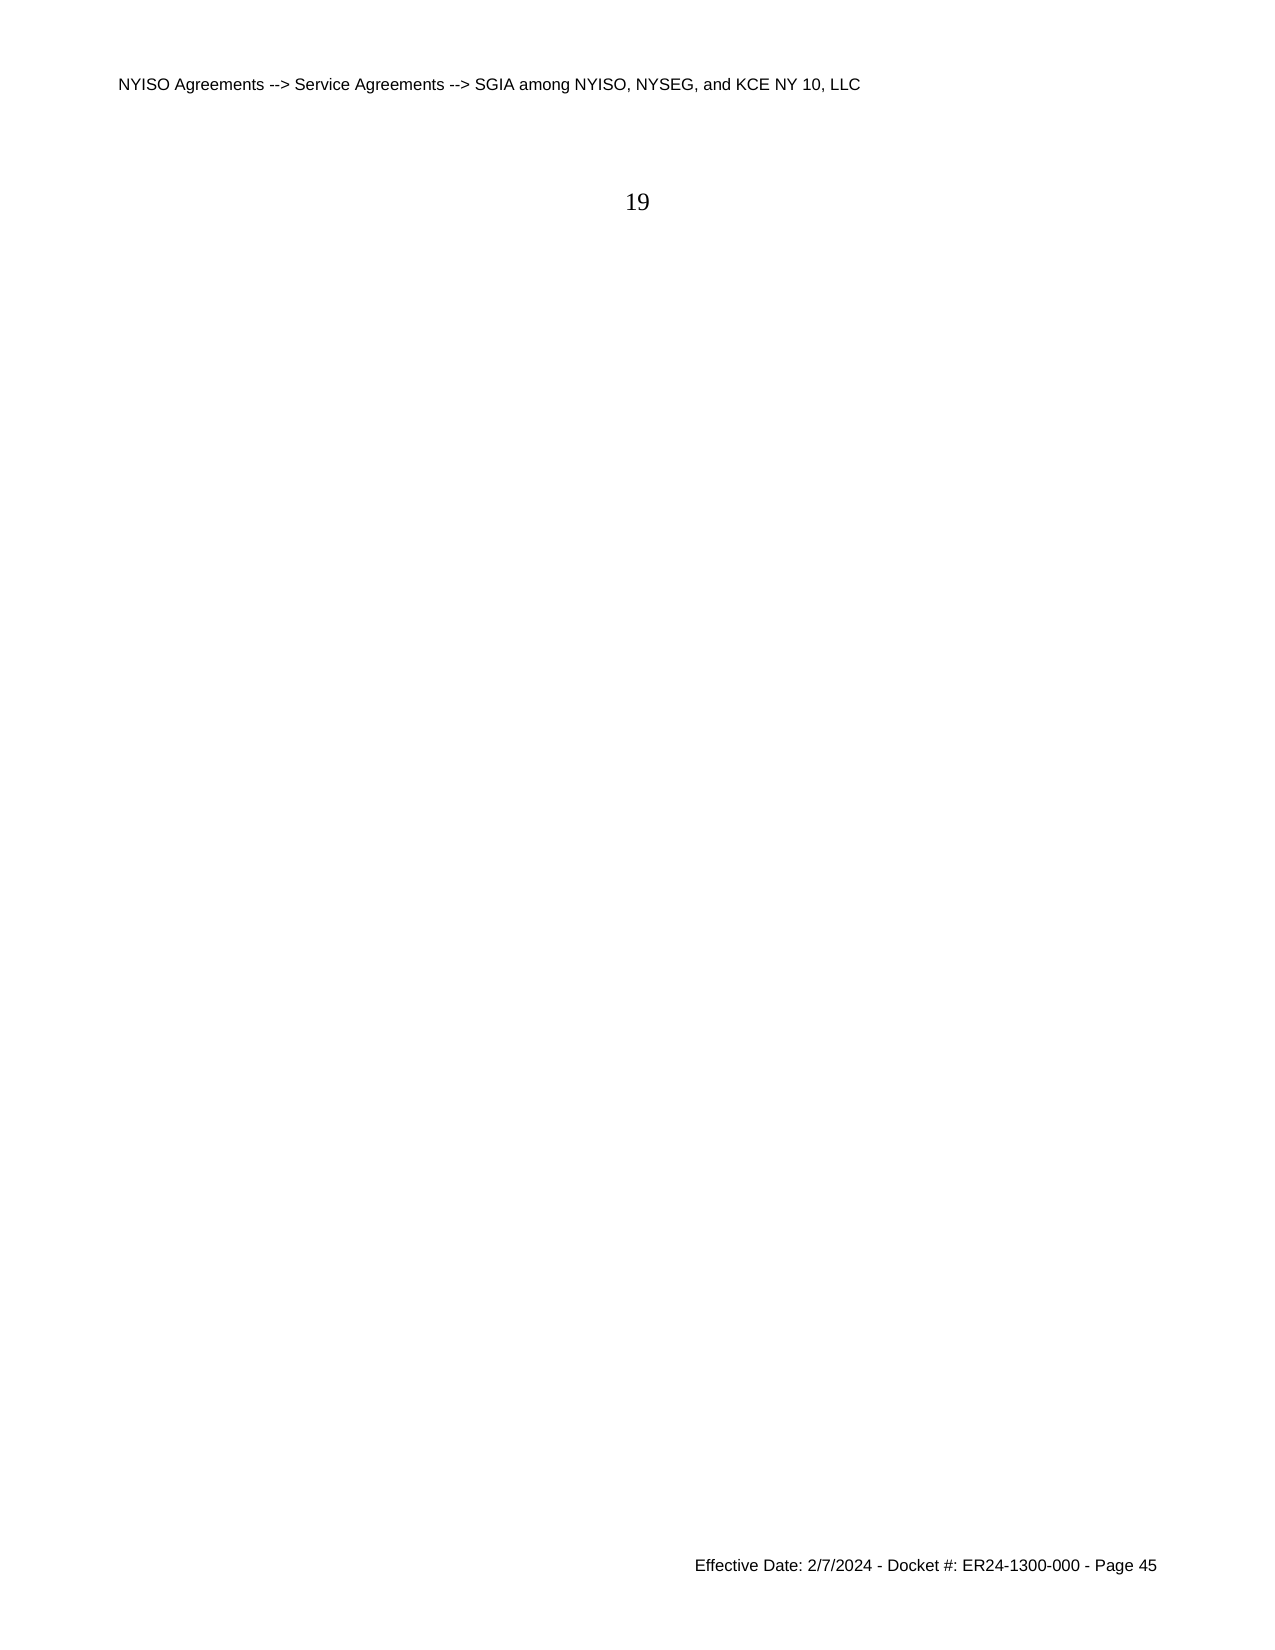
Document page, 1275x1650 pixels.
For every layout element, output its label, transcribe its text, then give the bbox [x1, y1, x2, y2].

text 19 [625, 188, 1275, 216]
